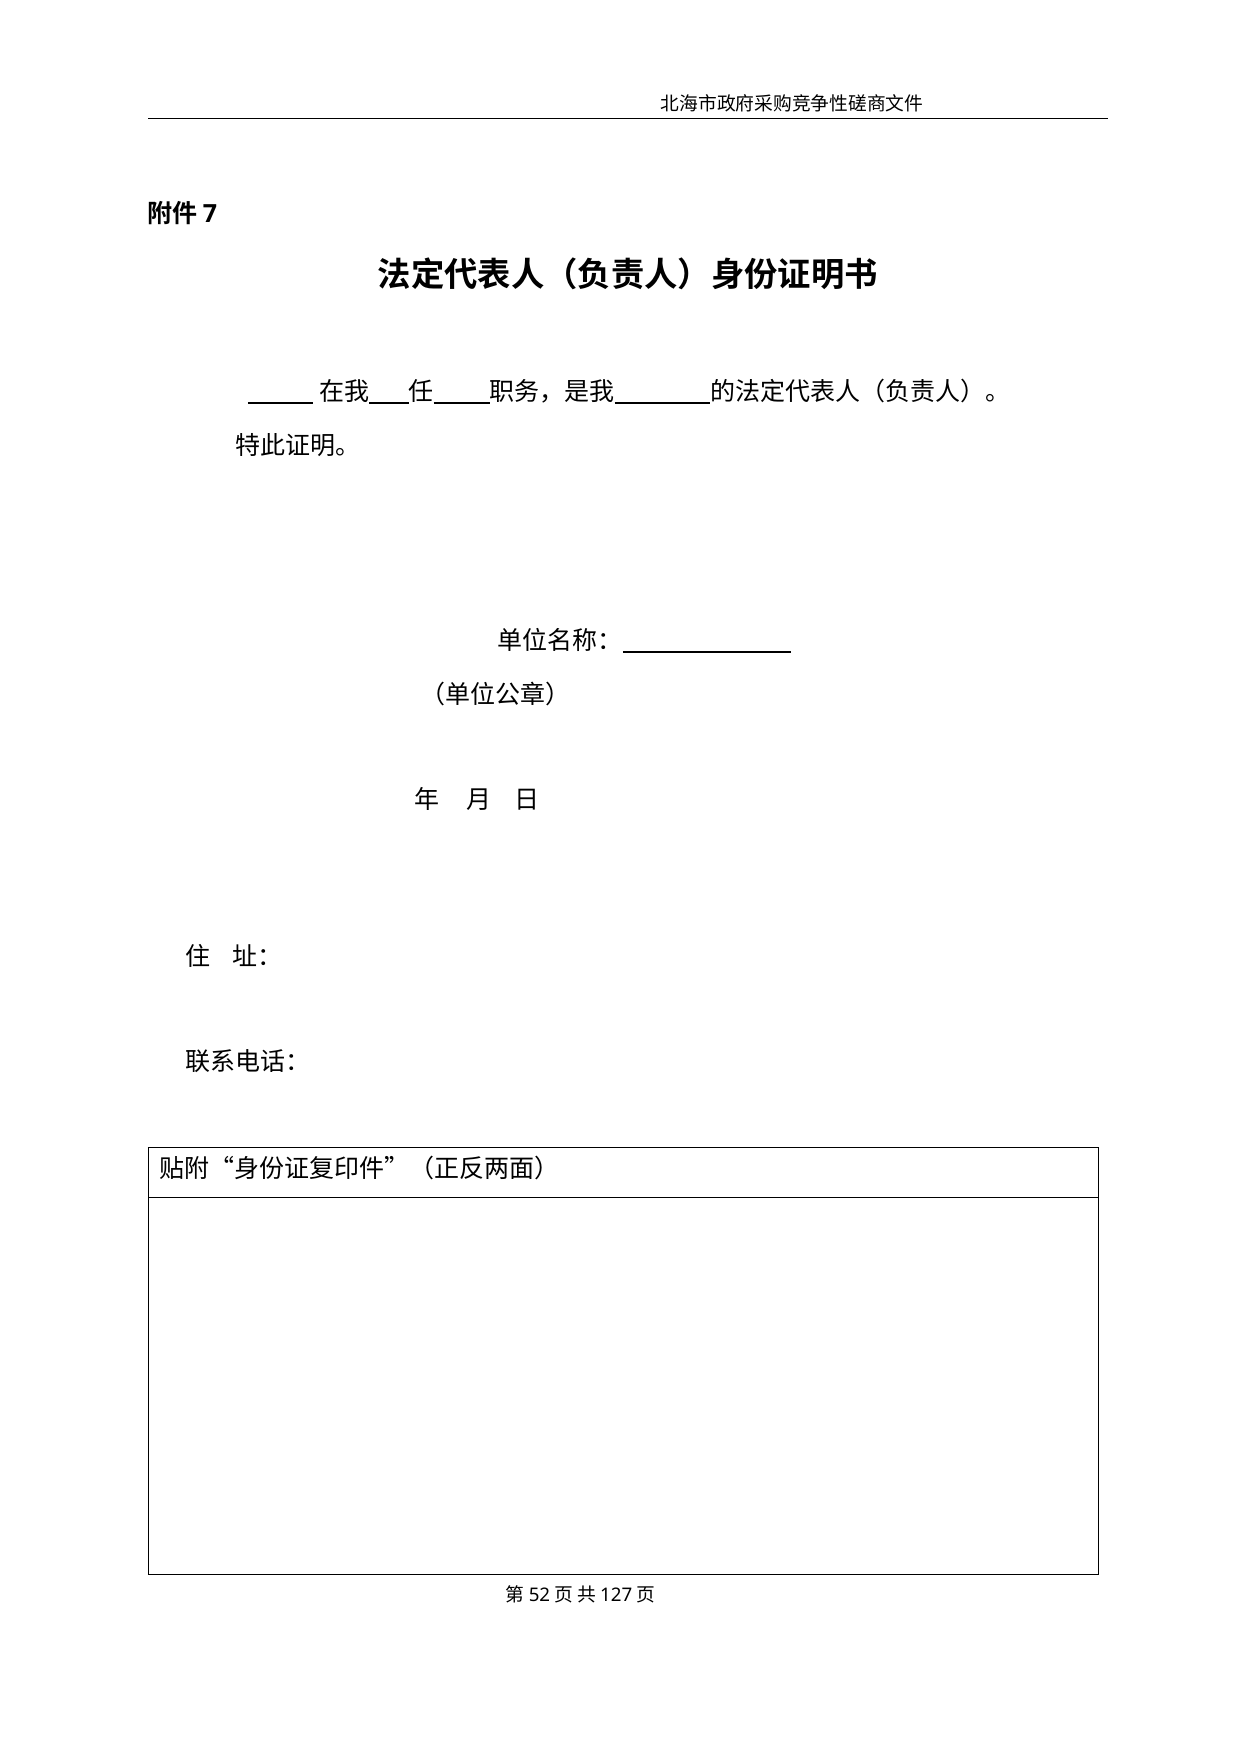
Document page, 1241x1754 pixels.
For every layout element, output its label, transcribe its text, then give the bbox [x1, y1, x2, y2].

text 在我 任 职务，是我 的法定代表人（负责人）。 [148, 371, 1108, 408]
text 特此证明。 [148, 426, 1108, 462]
table_cell [149, 1198, 1098, 1574]
text 法定代表人（负责人）身份证明书 [148, 248, 1108, 296]
text 住 址： [148, 936, 1108, 973]
text 单位名称： [148, 620, 1108, 656]
text 附件7 [148, 194, 1108, 230]
text 联系电话： [148, 1042, 1108, 1078]
text （单位公章） [148, 674, 1108, 711]
table_header 贴附“身份证复印件”（正反两面） [149, 1148, 1098, 1197]
text 年 月 日 [148, 780, 1108, 816]
